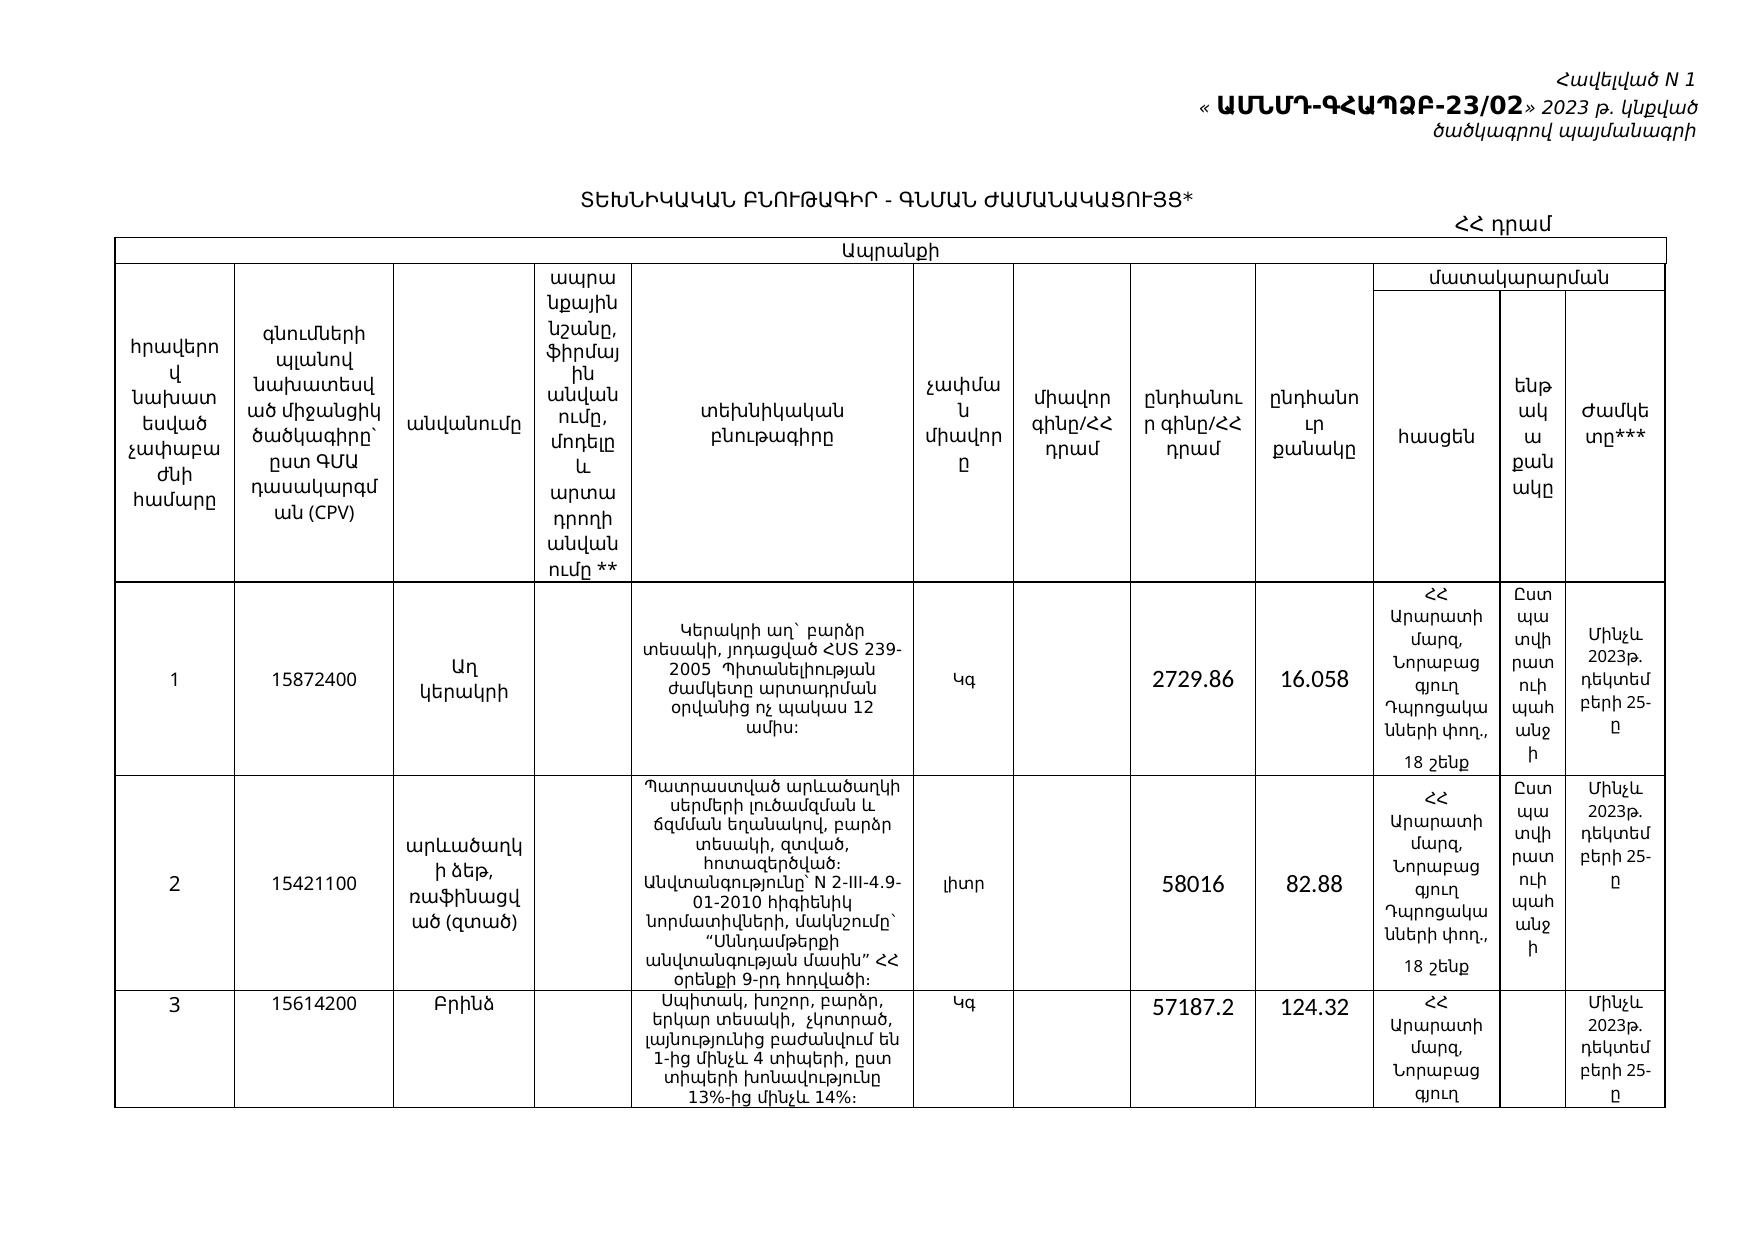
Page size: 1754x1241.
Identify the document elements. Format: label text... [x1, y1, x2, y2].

table_cell ՀՀ Արարատի մարզ, Նորաբաց գյուղ Դպրոցականների փող., 18 շենք [1374, 583, 1499, 775]
table_cell հրավերով նախատեսված չափաբաժնի համարը [116, 264, 234, 581]
table_cell 1 [116, 583, 234, 775]
table_cell Մինչև 2023թ. դեկտեմբերի 25-ը [1566, 776, 1664, 989]
table_cell Կգ [914, 583, 1013, 775]
table_cell [1014, 583, 1130, 775]
table_cell 2 [116, 776, 234, 989]
table_cell [1014, 776, 1130, 989]
table_cell գնումների պլանով նախատեսված միջանցիկ ծածկագիրը` ըստ ԳՄԱ դասակարգման (CPV) [235, 264, 393, 581]
table_cell անվանումը [394, 264, 534, 581]
table_cell 2729.86 [1131, 583, 1255, 775]
table_cell արևածաղկի ձեթ, ռաֆինացված (զտած) [394, 776, 534, 989]
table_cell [632, 991, 913, 1107]
text « ԱՄՆՄԴ-ԳՀԱՊՁԲ-23/02» 2023 թ. կնքված [75, 91, 1698, 120]
text Հավելված N 1 [75, 69, 1698, 91]
table_cell տեխնիկական բնութագիրը [632, 264, 913, 581]
table_cell 57187.2 [1131, 991, 1255, 1107]
table_cell [535, 776, 631, 989]
text ՏԵԽՆԻԿԱԿԱՆ ԲՆՈՒԹԱԳԻՐ - ԳՆՄԱՆ ԺԱՄԱՆԱԿԱՑՈՒՅՑ* [75, 188, 1698, 212]
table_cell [1374, 991, 1499, 1107]
table_cell 15614200 [235, 991, 393, 1107]
table_cell միավոր գինը/ՀՀ դրամ [1014, 264, 1130, 581]
table_cell Բրինձ [394, 991, 534, 1107]
table_cell [1501, 991, 1565, 1107]
table_cell [535, 583, 631, 775]
table_cell Կգ [914, 991, 1013, 1107]
table_cell ապրանքային նշանը, ֆիրմային անվանումը, մոդելը և արտադրողի անվանումը ** [535, 264, 631, 581]
table_cell 124.32 [1256, 991, 1373, 1107]
table_cell ընդհանուր քանակը [1256, 264, 1373, 581]
table_cell լիտր [914, 776, 1013, 989]
table_cell Ըստ պատվիրատուի պահանջի [1501, 583, 1565, 775]
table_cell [1566, 991, 1664, 1107]
table_cell ՀՀ Արարատի մարզ, Նորաբաց գյուղ Դպրոցականների փող., 18 շենք [1374, 776, 1499, 989]
table_cell Ըստ պատվիրատուի պահանջի [1501, 776, 1565, 989]
table_cell ենթակա քանակը [1501, 291, 1565, 581]
table_cell մատակարարման [1374, 264, 1664, 290]
table_cell հասցեն [1374, 291, 1499, 581]
table_cell 58016 [1131, 776, 1255, 989]
table_cell 15872400 [235, 583, 393, 775]
table_cell Պատրաստված արևածաղկի սերմերի լուծամզման և ճզմման եղանակով, բարձր տեսակի, զտված, հոտազերծված։ Անվտանգությունը՝ N 2-III-4.9-01-2010 հիգիենիկ նորմատիվների, մակնշումը` “Սննդամթերքի անվտանգության մասին” ՀՀ օրենքի 9-րդ հոդվածի։ [632, 776, 913, 989]
table_cell ընդհանուր գինը/ՀՀ դրամ [1131, 264, 1255, 581]
table_cell չափման միավորը [914, 264, 1013, 581]
table_cell Ժամկետը*** [1566, 291, 1664, 581]
table_cell 82.88 [1256, 776, 1373, 989]
table_cell 3 [116, 991, 234, 1107]
table_cell 15421100 [235, 776, 393, 989]
table_cell [535, 991, 631, 1107]
text ՀՀ դրամ [75, 212, 1698, 237]
table_cell [1014, 991, 1130, 1107]
table_header Ապրանքի [116, 238, 1666, 263]
text ծածկագրով պայմանագրի [75, 120, 1698, 142]
table_cell Աղ կերակրի [394, 583, 534, 775]
table_cell Կերակրի աղ` բարձր տեսակի, յոդացված ՀՍՏ 239-2005 Պիտանելիության ժամկետը արտադրման օրվանից ոչ պակաս 12 ամիս: [632, 583, 913, 775]
table_cell 16.058 [1256, 583, 1373, 775]
table_cell Մինչև 2023թ. դեկտեմբերի 25-ը [1566, 583, 1664, 775]
